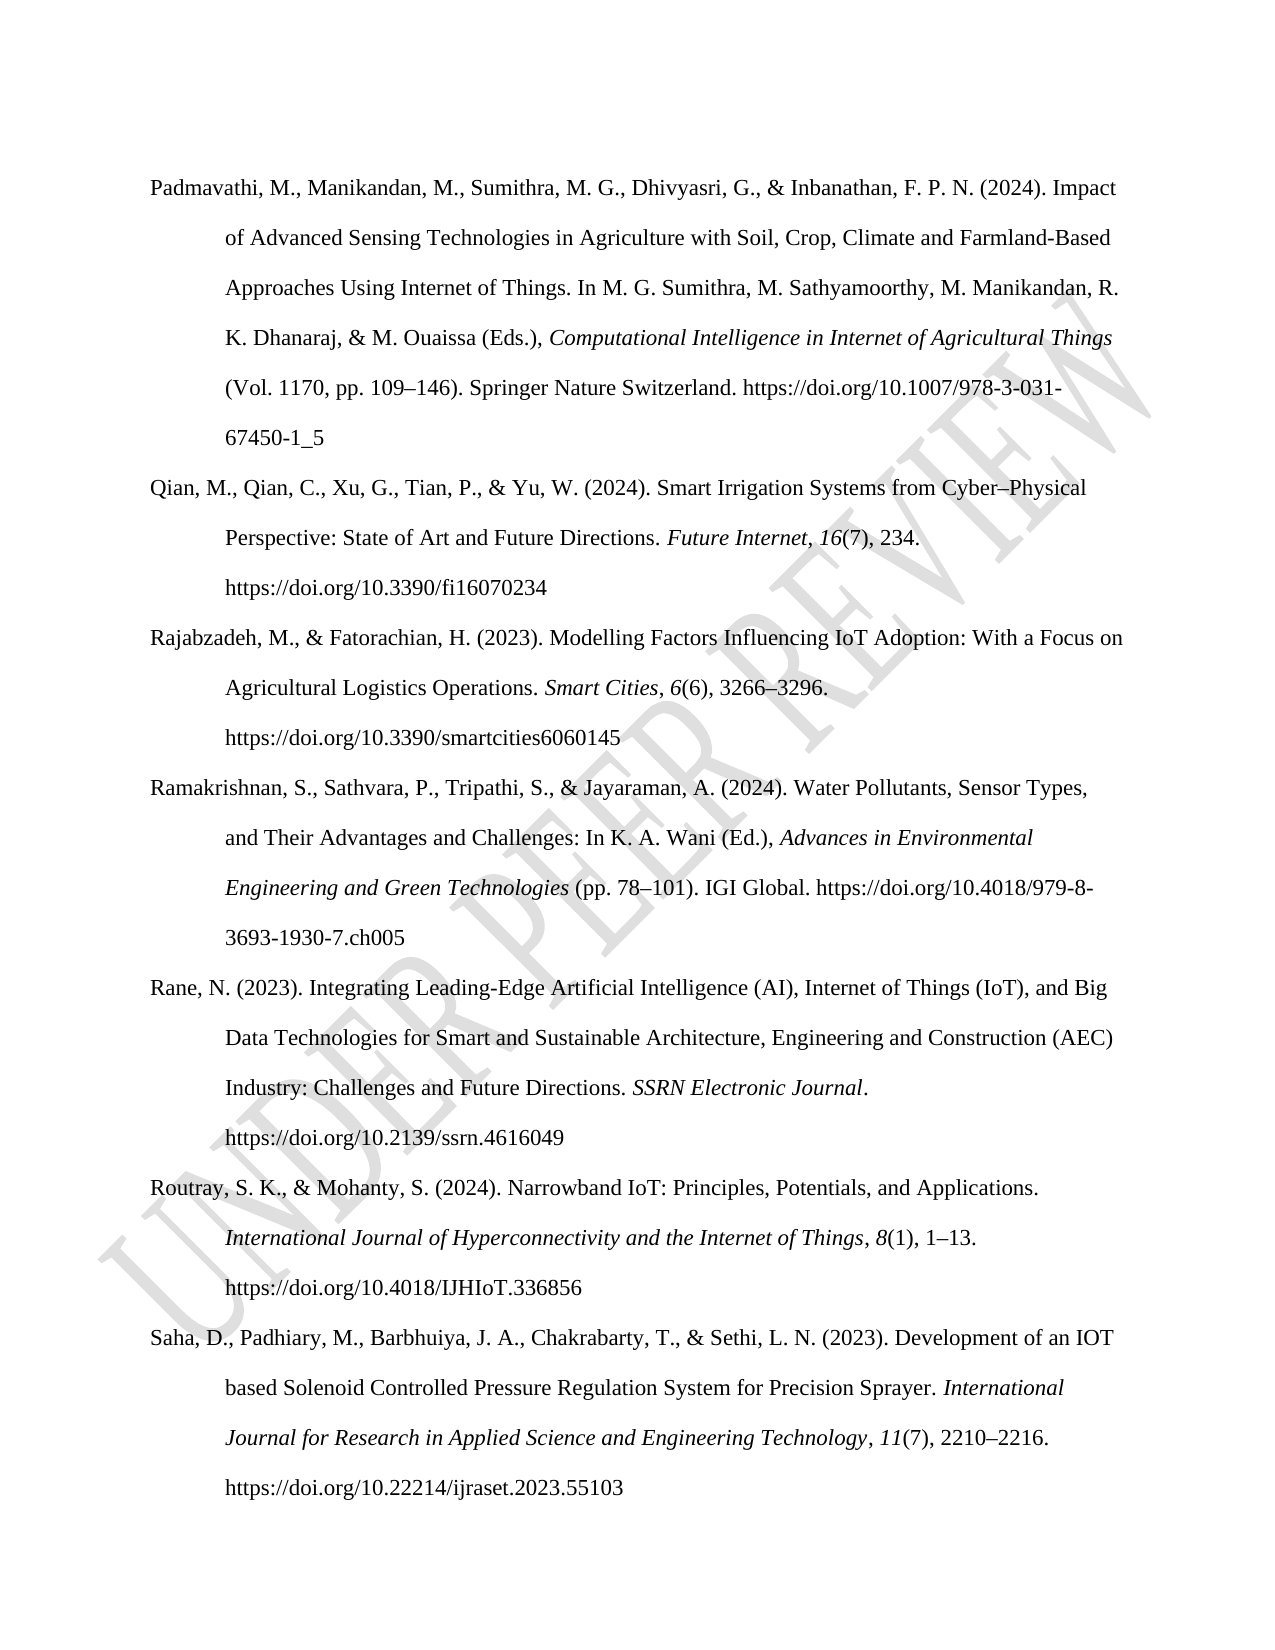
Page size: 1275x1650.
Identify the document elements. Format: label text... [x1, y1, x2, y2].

text Ramakrishnan, S., Sathvara, P., Tripathi, S., & Jayaraman, A. (2024). Water Pollutants, Sensor Types, and Their Advantages and Challenges: In K. A. Wani (Ed.), Advances in Environmental Engineering and Green Technologies (pp. 78–101). IGI Global. https://doi.org/10.4018/979-8-3693-1930-7.ch005 [150, 750, 1125, 950]
text Routray, S. K., & Mohanty, S. (2024). Narrowband IoT: Principles, Potentials, and Applications. International Journal of Hyperconnectivity and the Internet of Things, 8(1), 1–13. https://doi.org/10.4018/IJHIoT.336856 [150, 1150, 1125, 1300]
text Padmavathi, M., Manikandan, M., Sumithra, M. G., Dhivyasri, G., & Inbanathan, F. P. N. (2024). Impact of Advanced Sensing Technologies in Agriculture with Soil, Crop, Climate and Farmland-Based Approaches Using Internet of Things. In M. G. Sumithra, M. Sathyamoorthy, M. Manikandan, R. K. Dhanaraj, & M. Ouaissa (Eds.), Computational Intelligence in Internet of Agricultural Things (Vol. 1170, pp. 109–146). Springer Nature Switzerland. https://doi.org/10.1007/978-3-031-67450-1_5 [150, 150, 1125, 450]
text Saha, D., Padhiary, M., Barbhuiya, J. A., Chakrabarty, T., & Sethi, L. N. (2023). Development of an IOT based Solenoid Controlled Pressure Regulation System for Precision Sprayer. International Journal for Research in Applied Science and Engineering Technology, 11(7), 2210–2216. https://doi.org/10.22214/ijraset.2023.55103 [150, 1300, 1125, 1500]
text Rajabzadeh, M., & Fatorachian, H. (2023). Modelling Factors Influencing IoT Adoption: With a Focus on Agricultural Logistics Operations. Smart Cities, 6(6), 3266–3296. https://doi.org/10.3390/smartcities6060145 [150, 600, 1125, 750]
text Rane, N. (2023). Integrating Leading-Edge Artificial Intelligence (AI), Internet of Things (IoT), and Big Data Technologies for Smart and Sustainable Architecture, Engineering and Construction (AEC) Industry: Challenges and Future Directions. SSRN Electronic Journal. https://doi.org/10.2139/ssrn.4616049 [150, 950, 1125, 1150]
text Qian, M., Qian, C., Xu, G., Tian, P., & Yu, W. (2024). Smart Irrigation Systems from Cyber–Physical Perspective: State of Art and Future Directions. Future Internet, 16(7), 234. https://doi.org/10.3390/fi16070234 [150, 450, 1125, 600]
